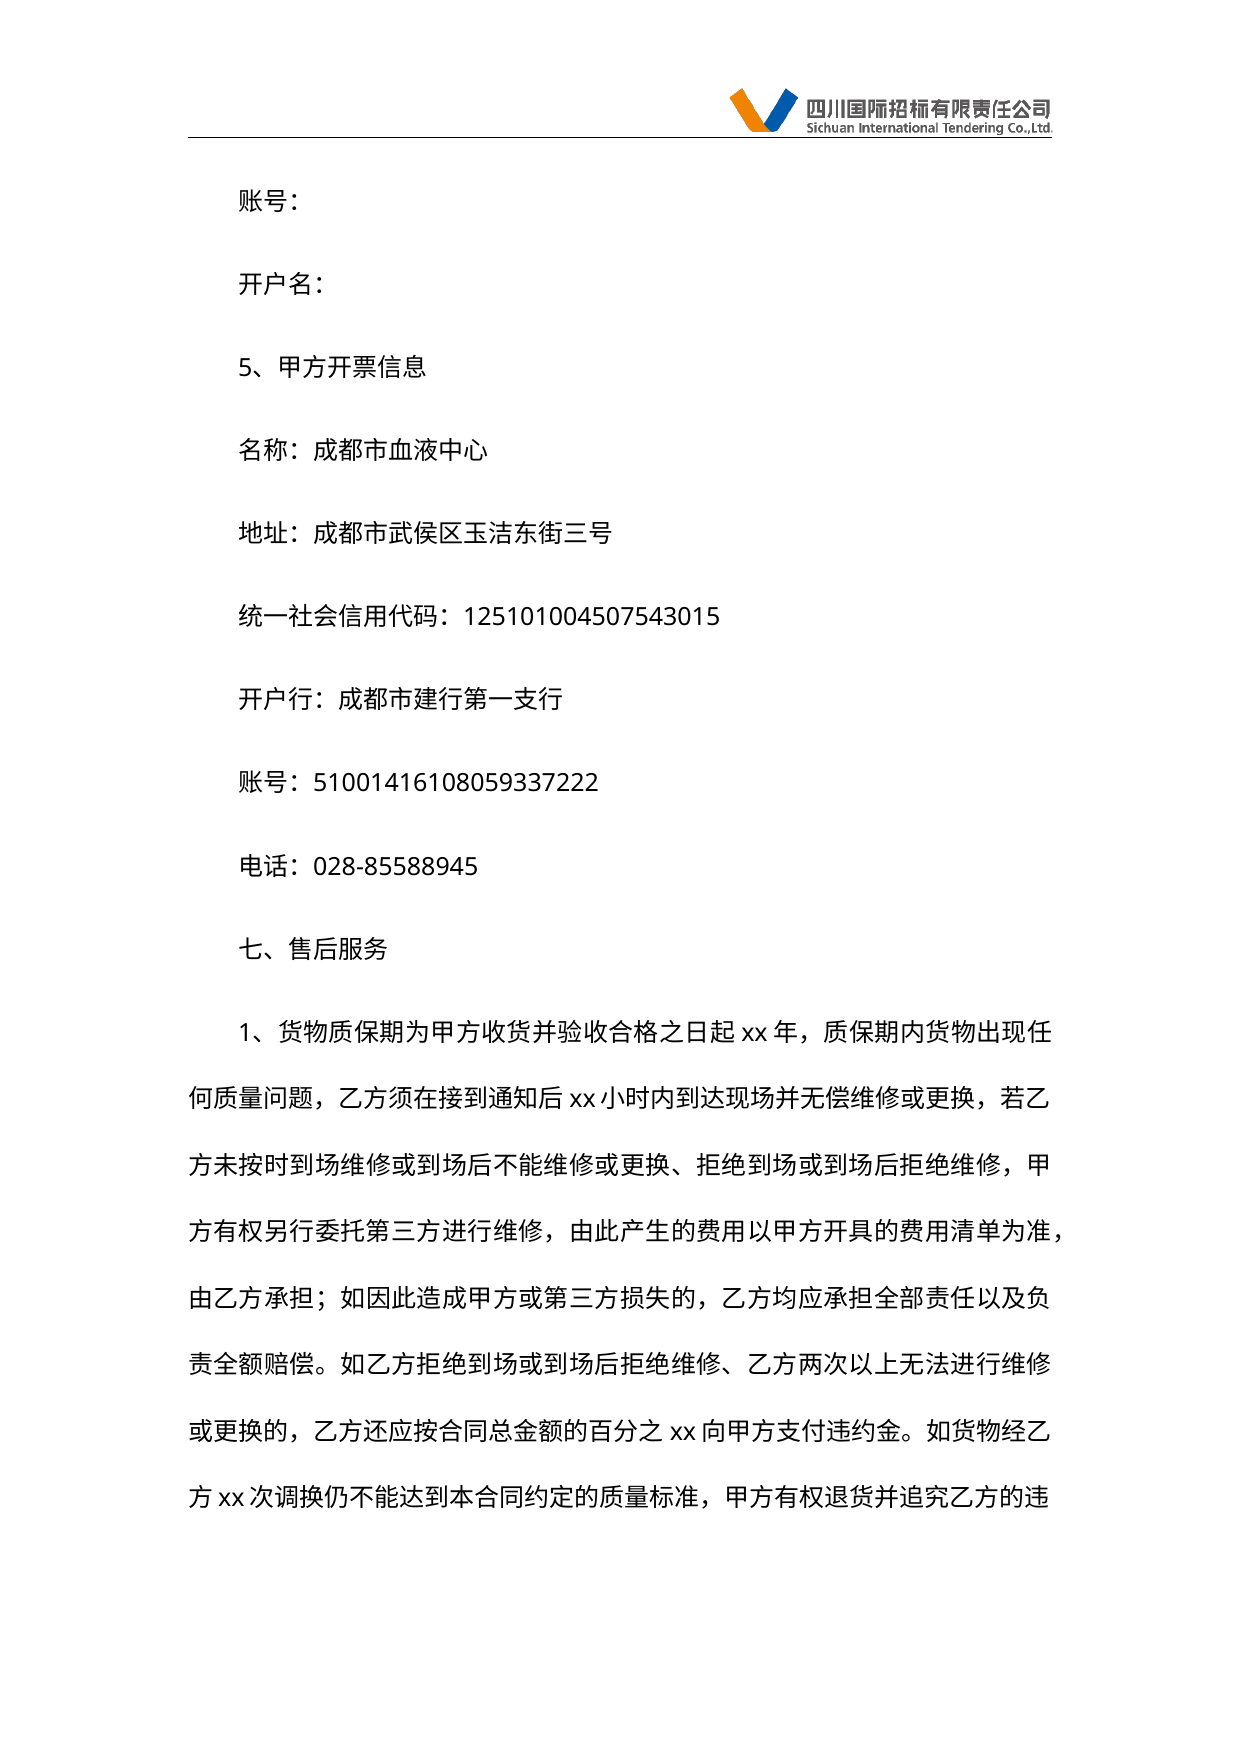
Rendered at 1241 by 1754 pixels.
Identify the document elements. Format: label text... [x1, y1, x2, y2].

text 七、售后服务 [188, 914, 1052, 980]
picture [729, 88, 1053, 135]
text 开户名： [188, 249, 1052, 315]
text 电话：028-85588945 [188, 831, 1052, 897]
text 账号： [188, 166, 1052, 232]
text 名称：成都市血液中心 [188, 415, 1052, 482]
text 开户行：成都市建行第一支行 [188, 664, 1052, 731]
text 账号：51001416108059337222 [188, 748, 1052, 814]
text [188, 997, 1052, 1529]
text 统一社会信用代码：125101004507543015 [188, 581, 1052, 648]
text 5、甲方开票信息 [188, 332, 1052, 398]
text 地址：成都市武侯区玉洁东街三号 [188, 498, 1052, 565]
